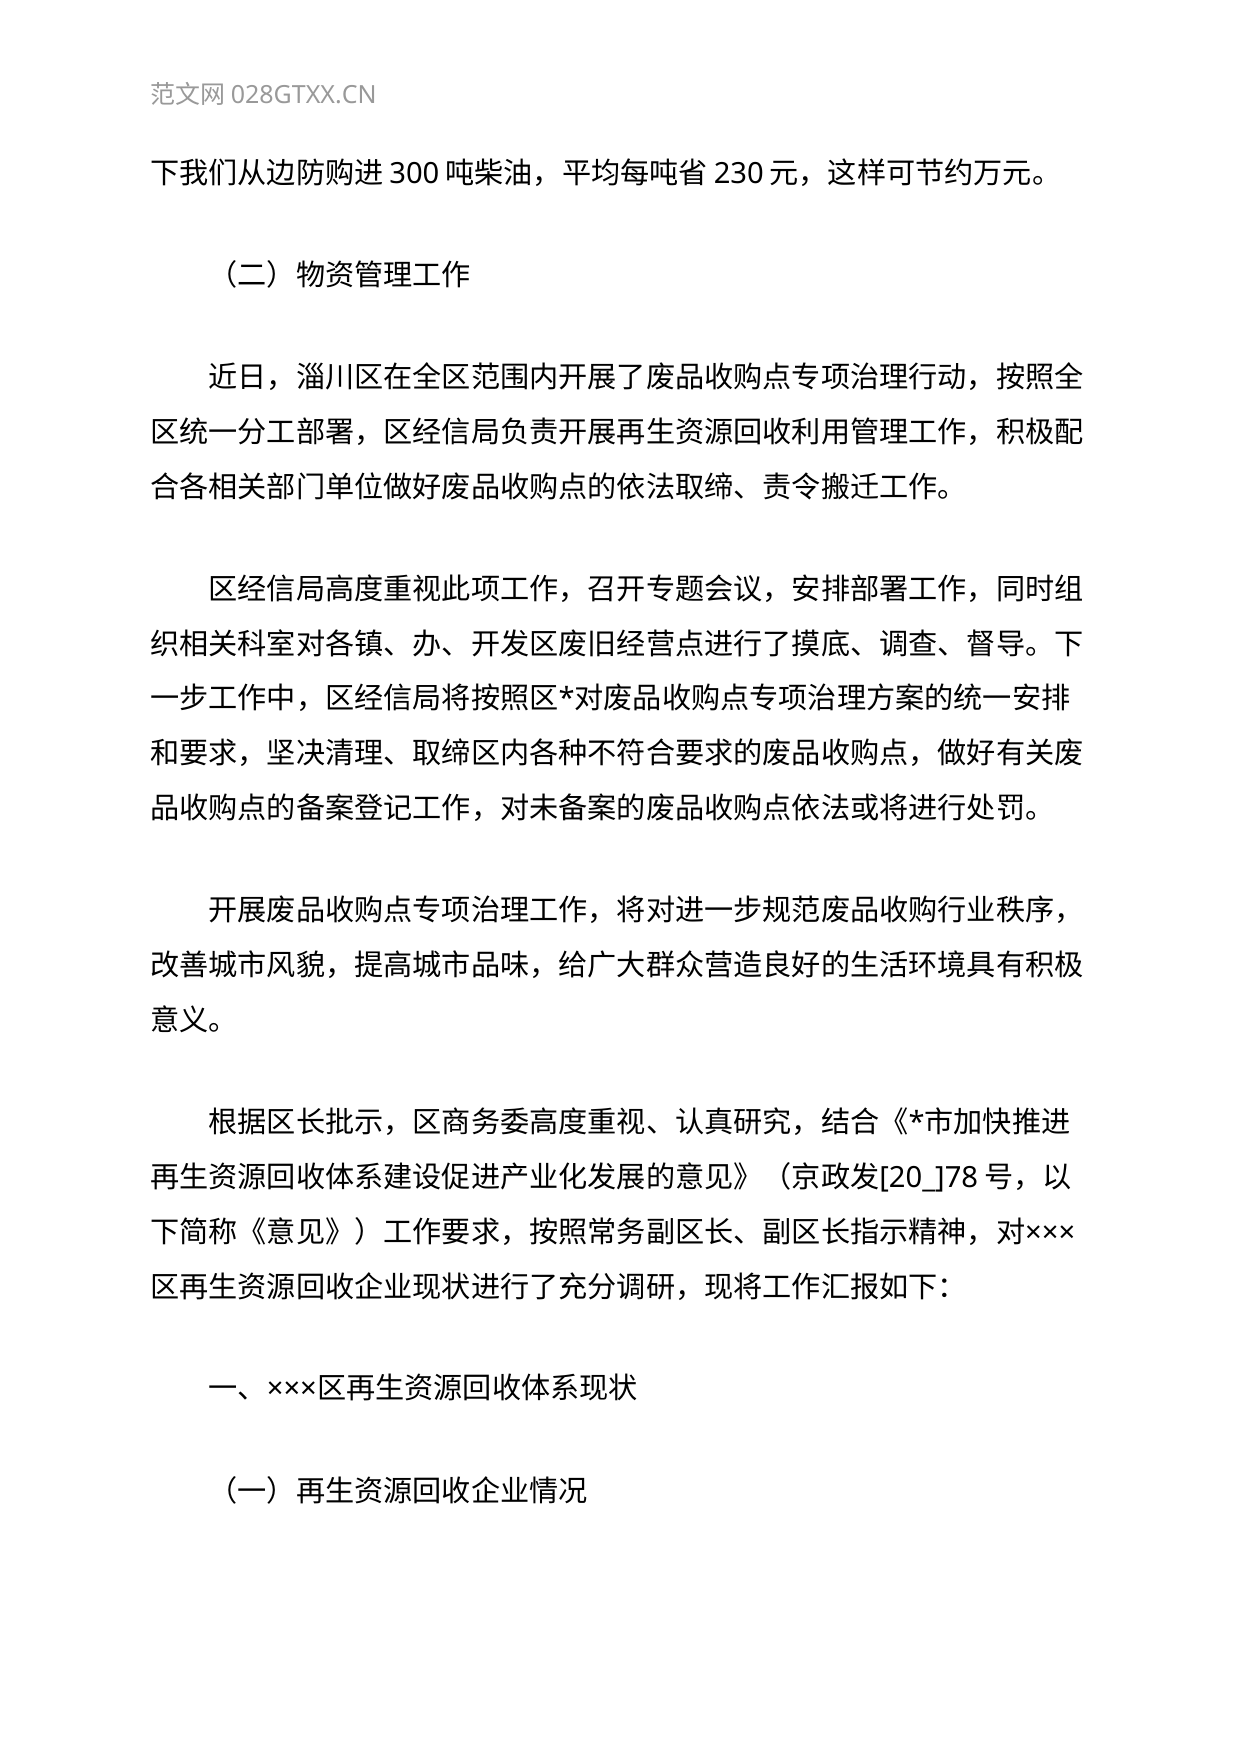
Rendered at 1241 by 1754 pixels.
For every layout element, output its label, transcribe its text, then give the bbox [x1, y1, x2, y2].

text （一）再生资源回收企业情况 [150, 1467, 1090, 1509]
text （二）物资管理工作 [150, 252, 1090, 294]
text 根据区长批示，区商务委高度重视、认真研究，结合《*市加快推进再生资源回收体系建设促进产业化发展的意见》（京政发[20_]78号，以下简称《意见》）工作要求，按照常务副区长、副区长指示精神，对×××区再生资源回收企业现状进行了充分调研，现将工作汇报如下： [150, 1098, 1090, 1306]
text 区经信局高度重视此项工作，召开专题会议，安排部署工作，同时组织相关科室对各镇、办、开发区废旧经营点进行了摸底、调查、督导。下一步工作中，区经信局将按照区*对废品收购点专项治理方案的统一安排和要求，坚决清理、取缔区内各种不符合要求的废品收购点，做好有关废品收购点的备案登记工作，对未备案的废品收购点依法或将进行处罚。 [150, 565, 1090, 827]
text 开展废品收购点专项治理工作，将对进一步规范废品收购行业秩序，改善城市风貌，提高城市品味，给广大群众营造良好的生活环境具有积极意义。 [150, 887, 1090, 1039]
text 近日，淄川区在全区范围内开展了废品收购点专项治理行动，按照全区统一分工部署，区经信局负责开展再生资源回收利用管理工作，积极配合各相关部门单位做好废品收购点的依法取缔、责令搬迁工作。 [150, 354, 1090, 506]
text 一、×××区再生资源回收体系现状 [150, 1365, 1090, 1407]
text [150, 150, 1090, 192]
